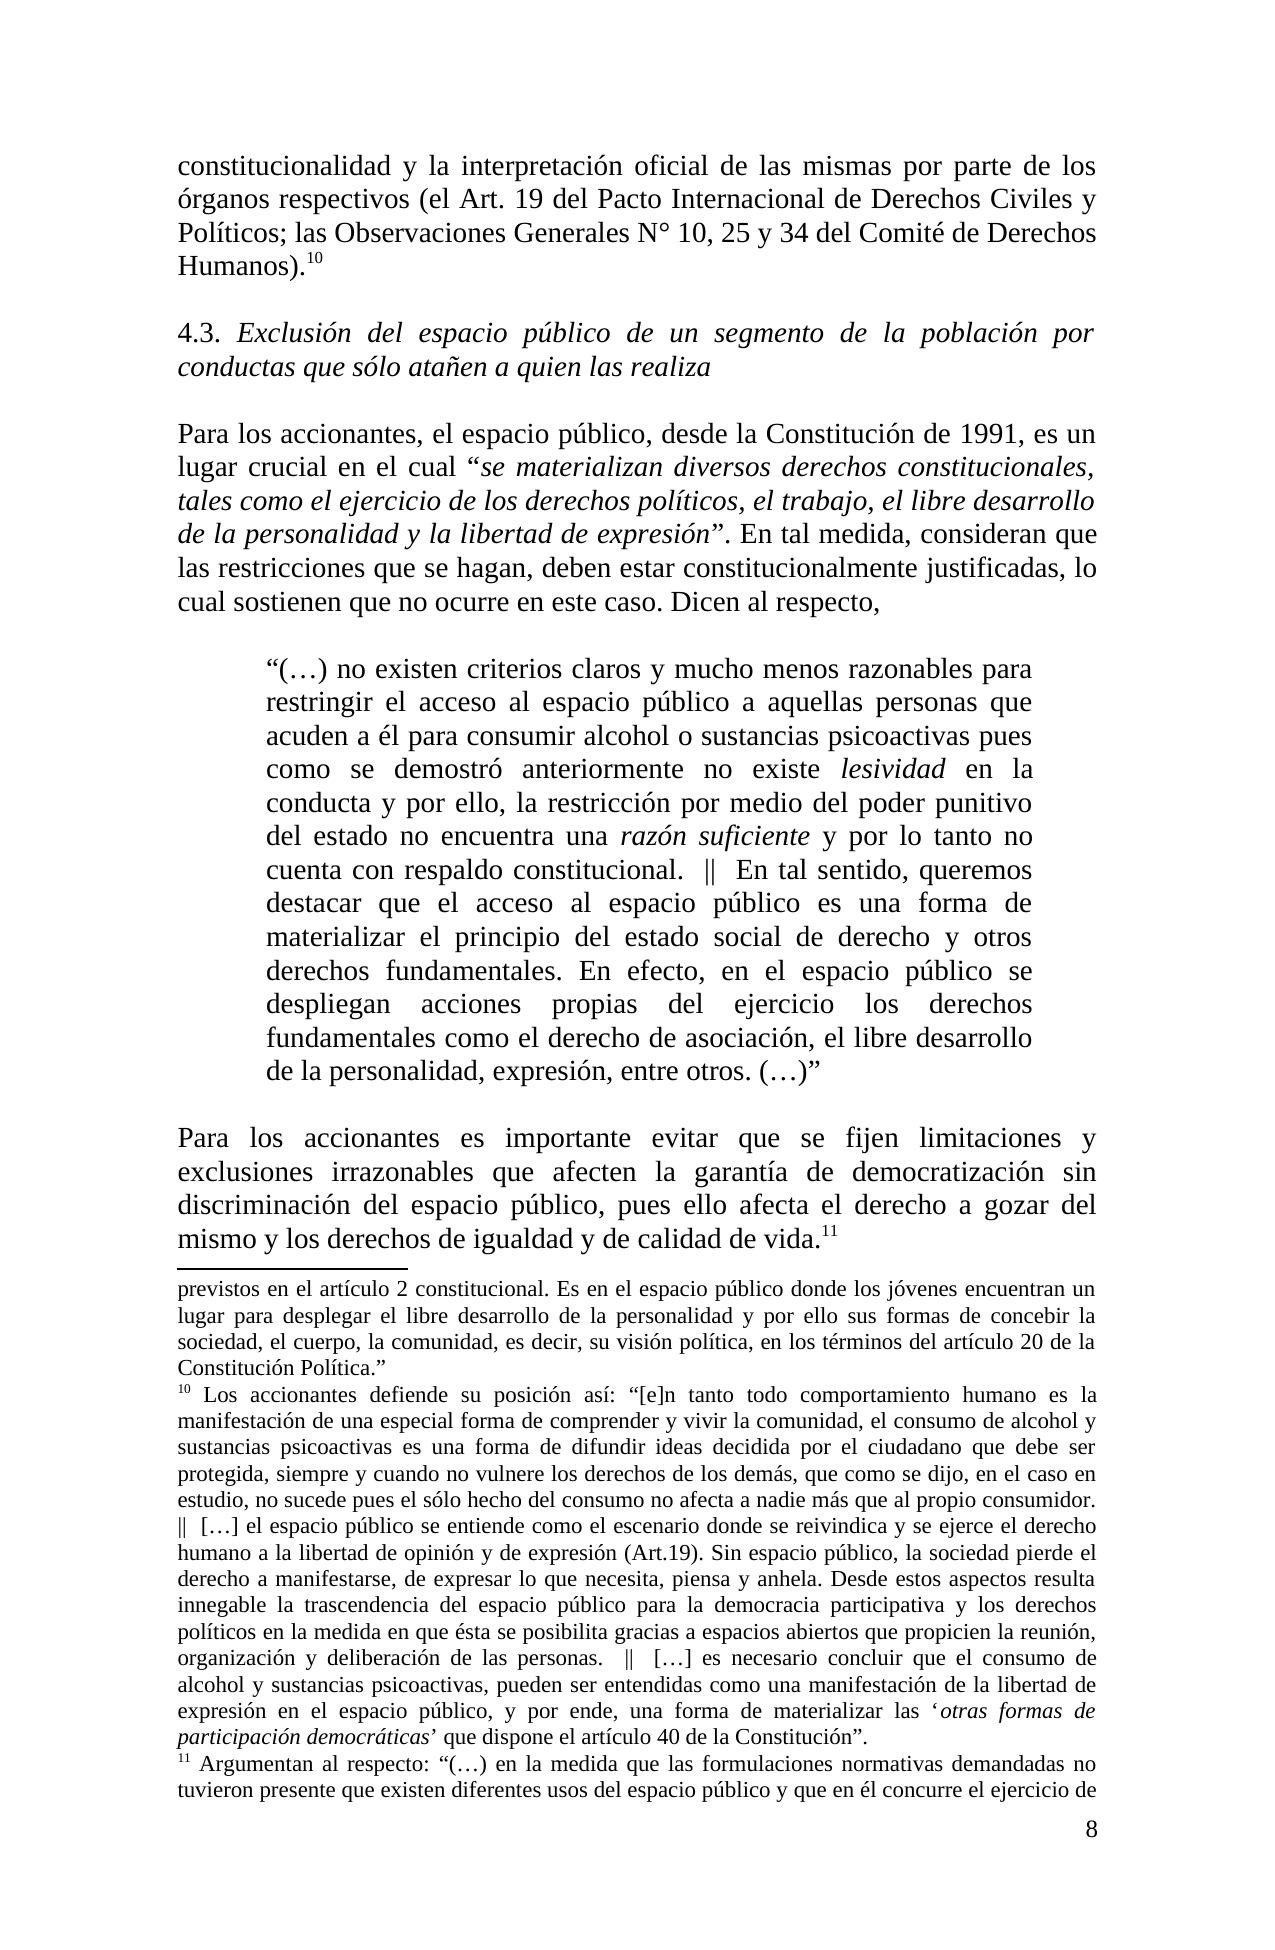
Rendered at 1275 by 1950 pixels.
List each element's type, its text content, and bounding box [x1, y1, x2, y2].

text Para los accionantes es importante evitar que se fijen limitaciones y exclusiones irrazonables que afecten la garantía de democratización sin discriminación del espacio público, pues ello afecta el derecho a gozar del mismo y los derechos de igualdad y de calidad de vida. [177, 1120, 1098, 1254]
text “(…) no existen criterios claros y mucho menos razonables para restringir el acceso al espacio público a aquellas personas que acuden a él para consumir alcohol o sustancias psicoactivas pues como se demostró anteriormente no existe lesividad en la conducta y por ello, la restricción por medio del poder punitivo del estado no encuentra una razón suficiente y por lo tanto no cuenta con respaldo constitucional. || En tal sentido, queremos destacar que el acceso al espacio público es una forma de materializar el principio del estado social de derecho y otros derechos fundamentales. En efecto, en el espacio público se despliegan acciones propias del ejercicio los derechos fundamentales como el derecho de asociación, el libre desarrollo de la personalidad, expresión, entre otros. (…)” [266, 651, 1033, 1087]
text 4.2. Trasgresión a la libertad de expresión en el espacio público. Luego de señalar el ámbito de protección del derecho a la libertad de expresión y de hacer referencia a sentencias de la Corte Constitucional (C-265 de 2002), los accionantes resaltan que “el consumo de alcohol o sustancias psicoactivas en el espacio público, representan una decisión individual, pero a su vez política.” Para los accionantes esta expresión de la personalidad en el espacio público recibe una protección constitucional especial si se trata de personas jóvenes. Se tiene en cuenta también algunas normas del bloque de constitucionalidad y la interpretación oficial de las mismas por parte de los órganos respectivos (el Art. 19 del Pacto Internacional de Derechos Civiles y Políticos; las Observaciones Generales N° 10, 25 y 34 del Comité de Derechos Humanos). [177, 148, 1098, 282]
text Para los accionantes, el espacio público, desde la Constitución de 1991, es un lugar crucial en el cual “se materializan diversos derechos constitucionales, tales como el ejercicio de los derechos políticos, el trabajo, el libre desarrollo de la personalidad y la libertad de expresión”. En tal medida, consideran que las restricciones que se hagan, deben estar constitucionalmente justificadas, lo cual sostienen que no ocurre en este caso. Dicen al respecto, [177, 416, 1098, 617]
text 4.3. Exclusión del espacio público de un segmento de la población por conductas que sólo atañen a quien las realiza [177, 315, 1098, 382]
